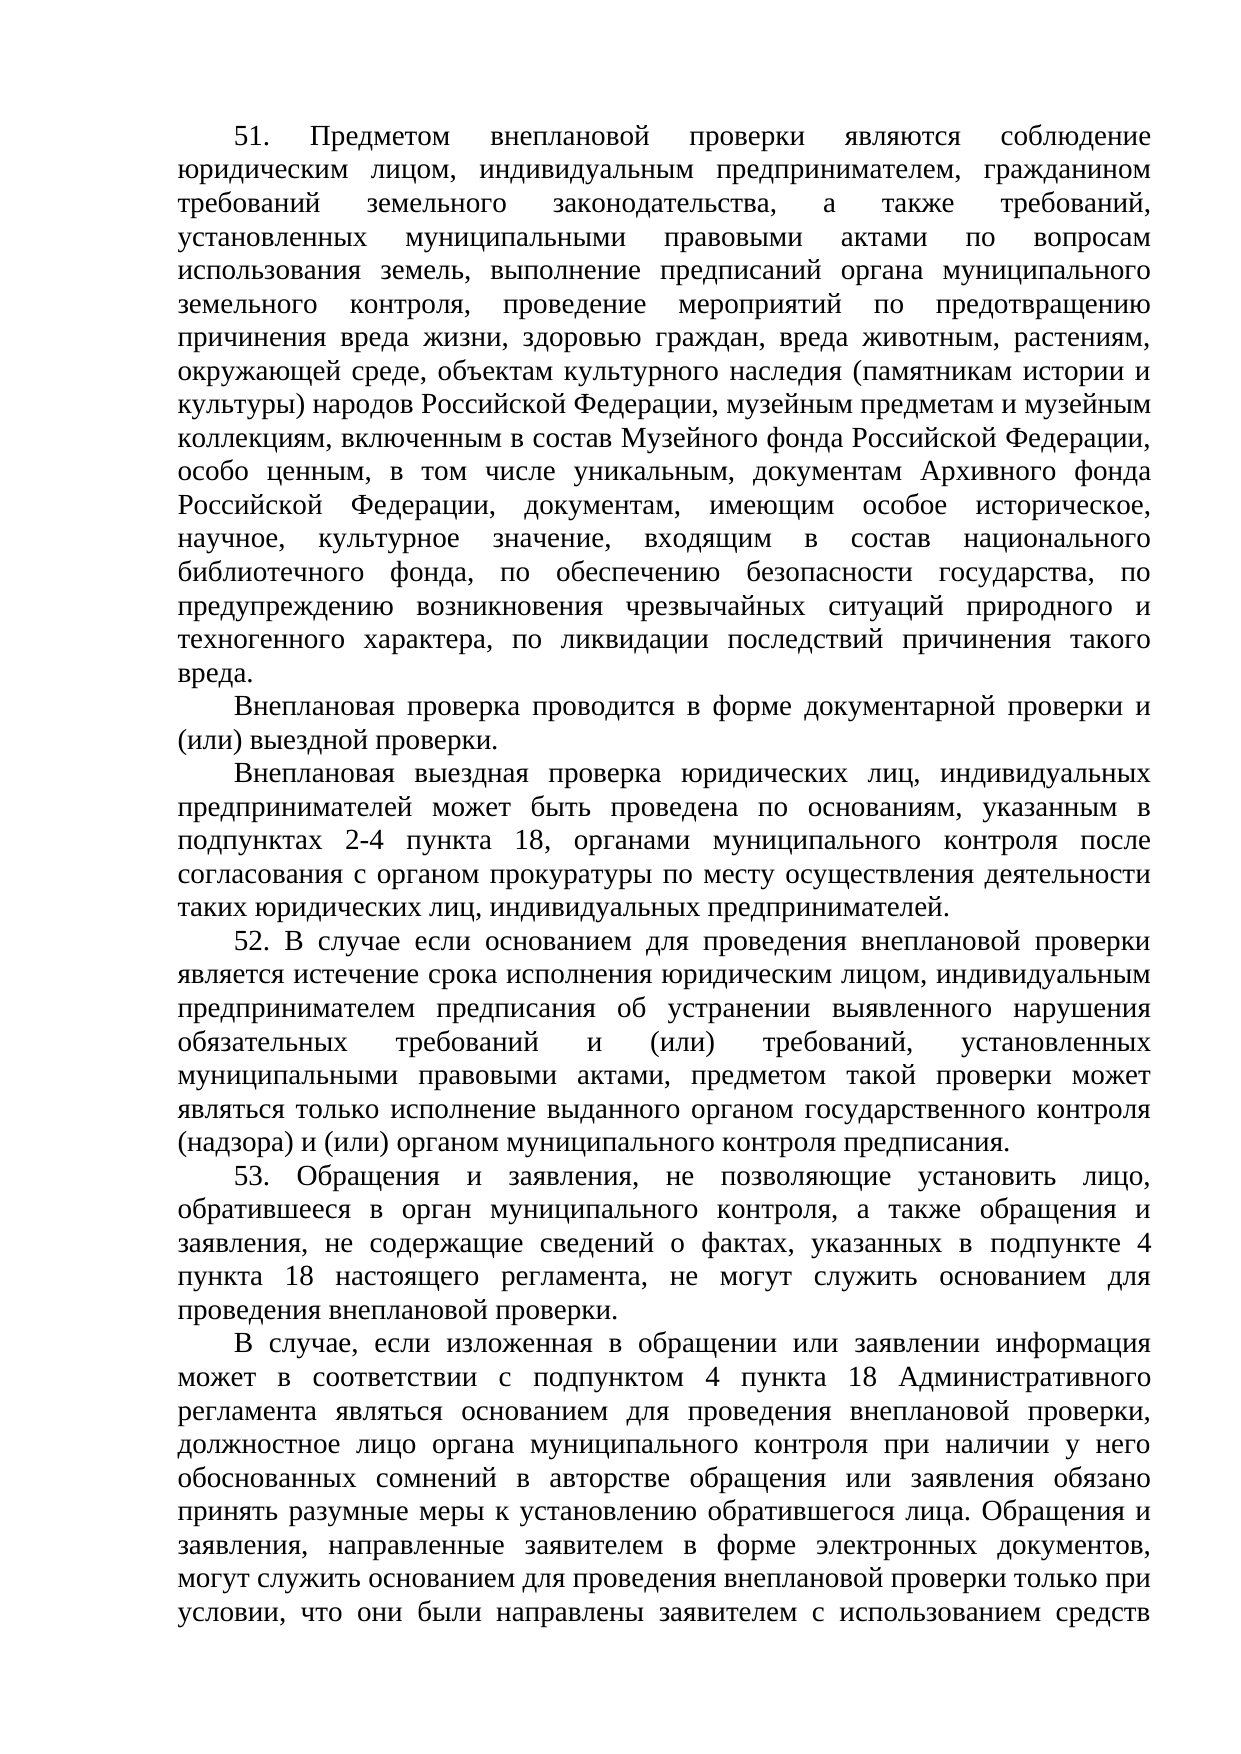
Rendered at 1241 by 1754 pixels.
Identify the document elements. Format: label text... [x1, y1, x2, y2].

text 53. Обращения и заявления, не позволяющие установить лицо, обратившееся в орган муниципального контроля, а также обращения и заявления, не содержащие сведений о фактах, указанных в подпункте 4 пункта 18 настоящего регламента, не могут служить основанием для проведения внеплановой проверки. [177, 1158, 1152, 1326]
text Внеплановая проверка проводится в форме документарной проверки и (или) выездной проверки. [177, 688, 1152, 755]
text 52. В случае если основанием для проведения внеплановой проверки является истечение срока исполнения юридическим лицом, индивидуальным предпринимателем предписания об устранении выявленного нарушения обязательных требований и (или) требований, установленных муниципальными правовыми актами, предметом такой проверки может являться только исполнение выданного органом государственного контроля (надзора) и (или) органом муниципального контроля предписания. [177, 923, 1152, 1158]
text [177, 1326, 1152, 1627]
text Внеплановая выездная проверка юридических лиц, индивидуальных предпринимателей может быть проведена по основаниям, указанным в подпунктах 2-4 пункта 18, органами муниципального контроля после согласования с органом прокуратуры по месту осуществления деятельности таких юридических лиц, индивидуальных предпринимателей. [177, 755, 1152, 923]
text 51. Предметом внеплановой проверки являются соблюдение юридическим лицом, индивидуальным предпринимателем, гражданином требований земельного законодательства, а также требований, установленных муниципальными правовыми актами по вопросам использования земель, выполнение предписаний органа муниципального земельного контроля, проведение мероприятий по предотвращению причинения вреда жизни, здоровью граждан, вреда животным, растениям, окружающей среде, объектам культурного наследия (памятникам истории и культуры) народов Российской Федерации, музейным предметам и музейным коллекциям, включенным в состав Музейного фонда Российской Федерации, особо ценным, в том числе уникальным, документам Архивного фонда Российской Федерации, документам, имеющим особое историческое, научное, культурное значение, входящим в состав национального библиотечного фонда, по обеспечению безопасности государства, по предупреждению возникновения чрезвычайных ситуаций природного и техногенного характера, по ликвидации последствий причинения такого вреда. [177, 118, 1152, 688]
